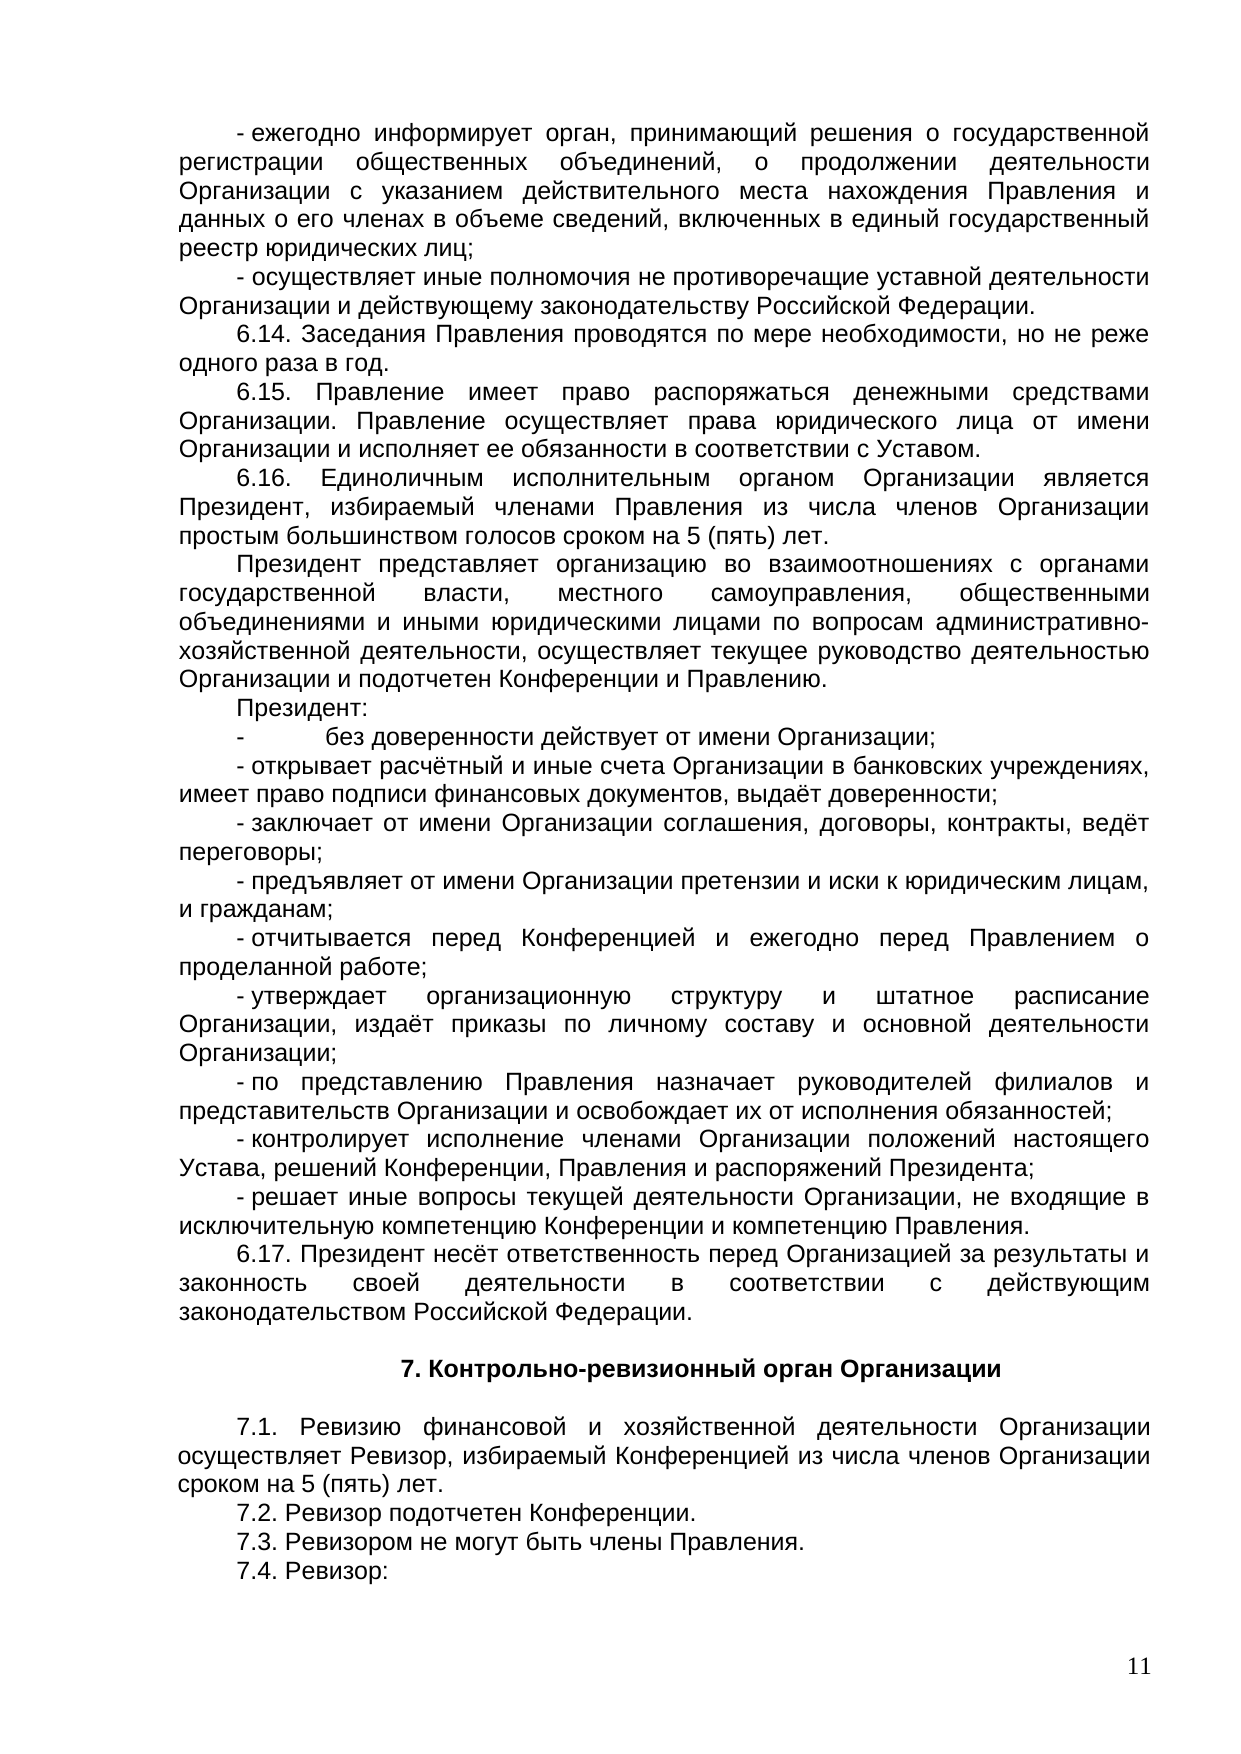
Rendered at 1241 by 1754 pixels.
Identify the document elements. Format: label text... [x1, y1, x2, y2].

text - осуществляет иные полномочия не противоречащие уставной деятельности Организации и действующему законодательству Российской Федерации. [179, 262, 1151, 319]
text 6.17. Президент несёт ответственность перед Организацией за результаты и законность своей деятельности в соответствии с действующим законодательством Российской Федерации. [179, 1239, 1151, 1326]
text - заключает от имени Организации соглашения, договоры, контракты, ведёт переговоры; [179, 808, 1151, 866]
text - отчитывается перед Конференцией и ежегодно перед Правлением о проделанной работе; [179, 923, 1151, 981]
text Президент: [179, 693, 1151, 722]
text - по представлению Правления назначает руководителей филиалов и представительств Организации и освобождает их от исполнения обязанностей; [179, 1067, 1151, 1124]
text 6.14. Заседания Правления проводятся по мере необходимости, но не реже одного раза в год. [179, 319, 1151, 377]
text - утверждает организационную структуру и штатное расписание Организации, издаёт приказы по личному составу и основной деятельности Организации; [179, 981, 1151, 1067]
text 6.16. Единоличным исполнительным органом Организации является Президент, избираемый членами Правления из числа членов Организации простым большинством голосов сроком на 5 (пять) лет. [179, 463, 1151, 549]
text - открывает расчётный и иные счета Организации в банковских учреждениях, имеет право подписи финансовых документов, выдаёт доверенности; [179, 751, 1151, 808]
text - контролирует исполнение членами Организации положений настоящего Устава, решений Конференции, Правления и распоряжений Президента; [179, 1124, 1151, 1182]
text - без доверенности действует от имени Организации; [179, 722, 1151, 751]
text - решает иные вопросы текущей деятельности Организации, не входящие в исключительную компетенцию Конференции и компетенцию Правления. [179, 1182, 1151, 1239]
text 7.1. Ревизию финансовой и хозяйственной деятельности Организации осуществляет Ревизор, избираемый Конференцией из числа членов Организации сроком на 5 (пять) лет. [177, 1412, 1152, 1498]
text 6.15. Правление имеет право распоряжаться денежными средствами Организации. Правление осуществляет права юридического лица от имени Организации и исполняет ее обязанности в соответствии с Уставом. [179, 377, 1151, 463]
text 7. Контрольно-ревизионный орган Организации [177, 1354, 1152, 1383]
text 7.4. Ревизор: [177, 1556, 1152, 1584]
text 7.2. Ревизор подотчетен Конференции. [177, 1498, 1152, 1527]
text Президент представляет организацию во взаимоотношениях с органами государственной власти, местного самоуправления, общественными объединениями и иными юридическими лицами по вопросам административно-хозяйственной деятельности, осуществляет текущее руководство деятельностью Организации и подотчетен Конференции и Правлению. [179, 549, 1151, 693]
text - ежегодно информирует орган, принимающий решения о государственной регистрации общественных объединений, о продолжении деятельности Организации с указанием действительного места нахождения Правления и данных о его членах в объеме сведений, включенных в единый государственный реестр юридических лиц; [179, 118, 1151, 262]
text 7.3. Ревизором не могут быть члены Правления. [177, 1527, 1152, 1556]
text - предъявляет от имени Организации претензии и иски к юридическим лицам, и гражданам; [179, 866, 1151, 923]
